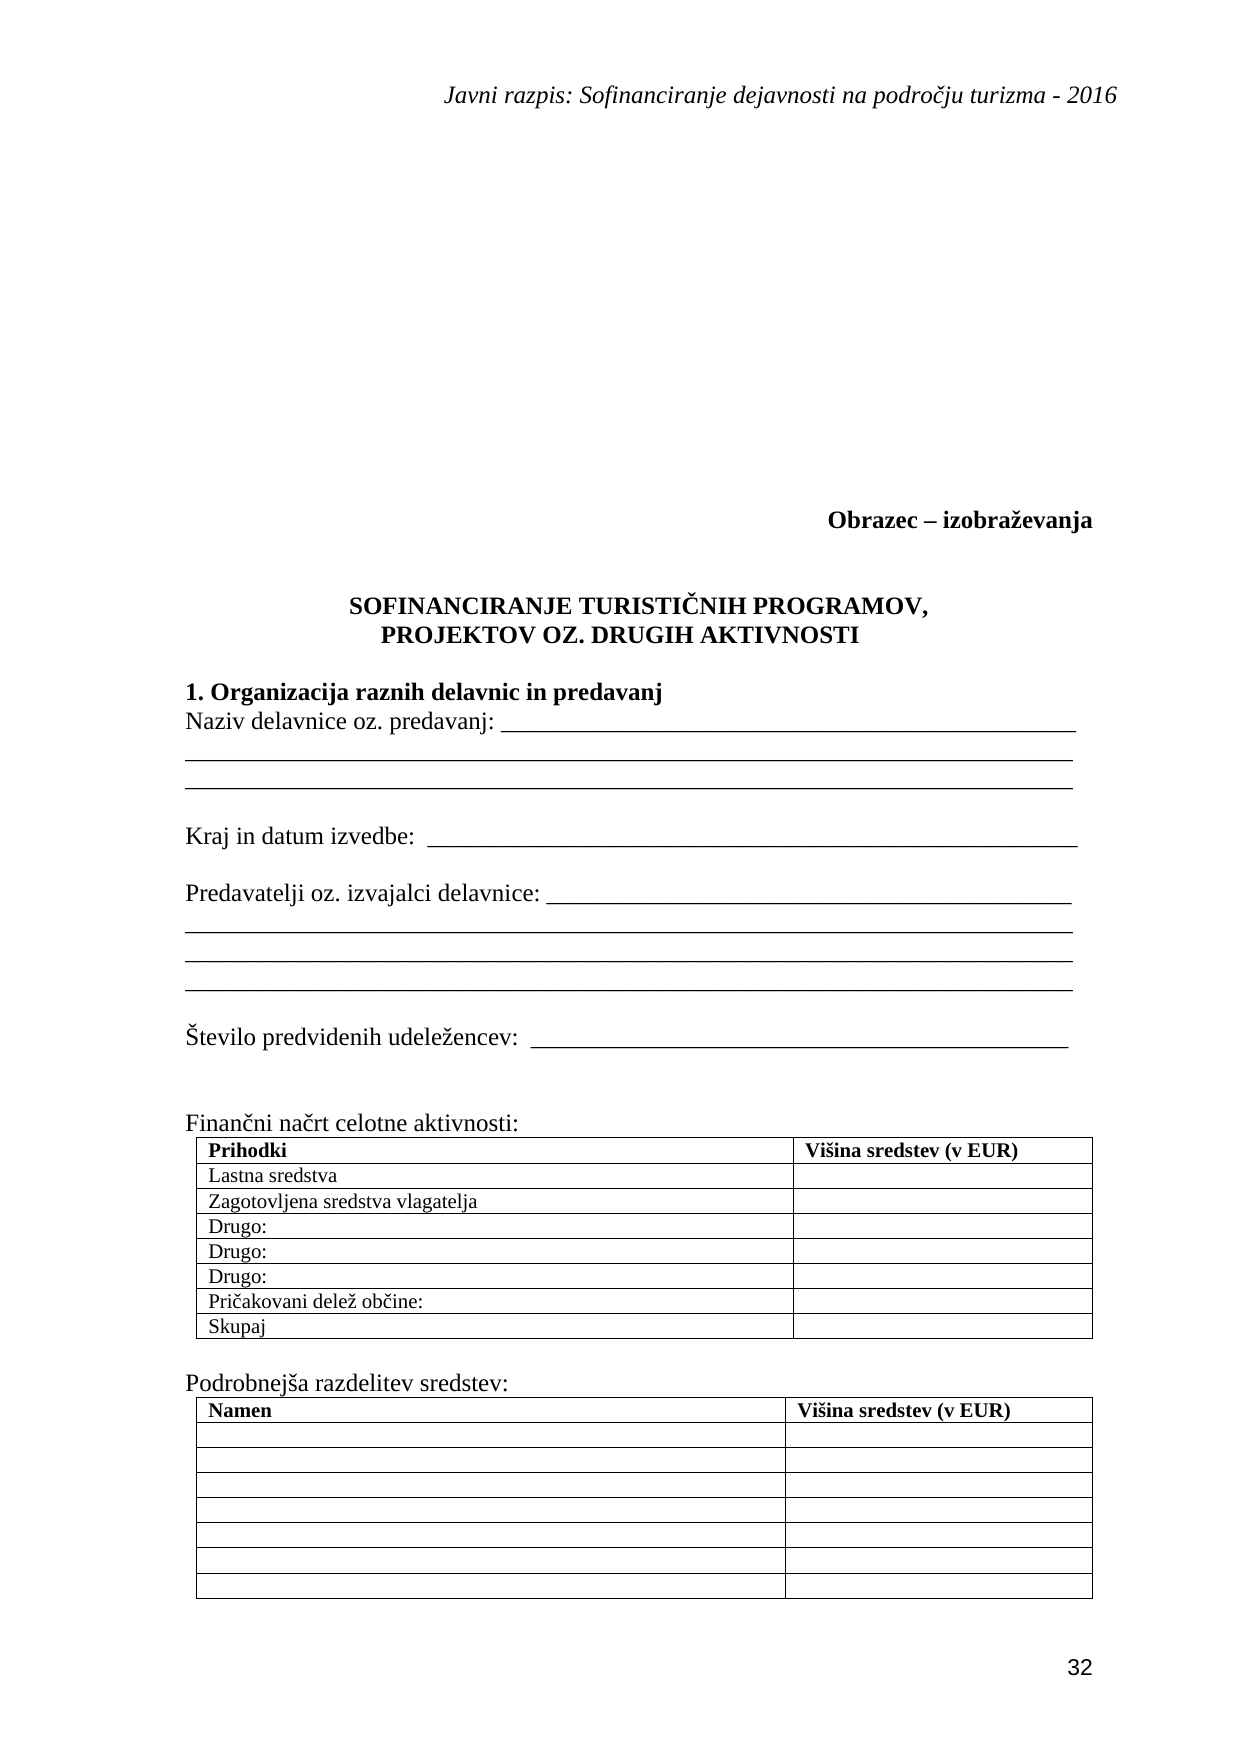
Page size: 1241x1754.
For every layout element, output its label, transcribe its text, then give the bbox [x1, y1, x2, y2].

text _______________________________________________________________________ [148, 907, 1093, 936]
table_cell Zagotovljena sredstva vlagatelja [197, 1189, 793, 1213]
table_cell [786, 1548, 1092, 1572]
table_header Višina sredstev (v EUR) [786, 1398, 1092, 1422]
text Podrobnejša razdelitev sredstev: [185, 1368, 1093, 1397]
table_cell [197, 1423, 785, 1447]
table_cell [786, 1473, 1092, 1497]
text Finančni načrt celotne aktivnosti: [148, 1108, 1093, 1137]
table_cell Drugo: [197, 1264, 793, 1288]
text Predavatelji oz. izvajalci delavnice: __________________________________________ [148, 878, 1093, 907]
table_cell [794, 1314, 1092, 1338]
table_cell [794, 1264, 1092, 1288]
table_cell Pričakovani delež občine: [197, 1289, 793, 1313]
table_cell [794, 1289, 1092, 1313]
table_cell Skupaj [197, 1314, 793, 1338]
table_header Namen [197, 1398, 785, 1422]
table_cell [197, 1574, 785, 1597]
table_cell [197, 1548, 785, 1572]
table_cell Lastna sredstva [197, 1164, 793, 1187]
table_cell Drugo: [197, 1239, 793, 1263]
text 1. Organizacija raznih delavnic in predavanj [185, 677, 1093, 706]
text Obrazec – izobraževanja [148, 505, 1093, 533]
table_cell [786, 1423, 1092, 1447]
text Naziv delavnice oz. predavanj: ______________________________________________ [148, 706, 1093, 735]
table_cell [197, 1473, 785, 1497]
text Število predvidenih udeležencev: ___________________________________________ [148, 1022, 1093, 1051]
text Kraj in datum izvedbe: ____________________________________________________ [148, 821, 1093, 850]
table_header Prihodki [197, 1138, 793, 1162]
table_cell [794, 1189, 1092, 1213]
text _______________________________________________________________________ [148, 936, 1093, 965]
table_header Višina sredstev (v EUR) [794, 1138, 1092, 1162]
table_cell [794, 1214, 1092, 1238]
table_cell [197, 1498, 785, 1522]
text _______________________________________________________________________ [148, 763, 1093, 792]
table_cell [786, 1448, 1092, 1472]
table_cell [197, 1448, 785, 1472]
table_cell [786, 1523, 1092, 1547]
text SOFINANCIRANJE TURISTIČNIH PROGRAMOV, [185, 591, 1093, 620]
table_cell [794, 1164, 1092, 1187]
text _______________________________________________________________________ [148, 965, 1093, 993]
table_cell Drugo: [197, 1214, 793, 1238]
table_cell [197, 1523, 785, 1547]
table_cell [794, 1239, 1092, 1263]
text PROJEKTOV OZ. DRUGIH AKTIVNOSTI [148, 620, 1093, 648]
text _______________________________________________________________________ [148, 735, 1093, 763]
table_cell [786, 1574, 1092, 1597]
table_cell [786, 1498, 1092, 1522]
